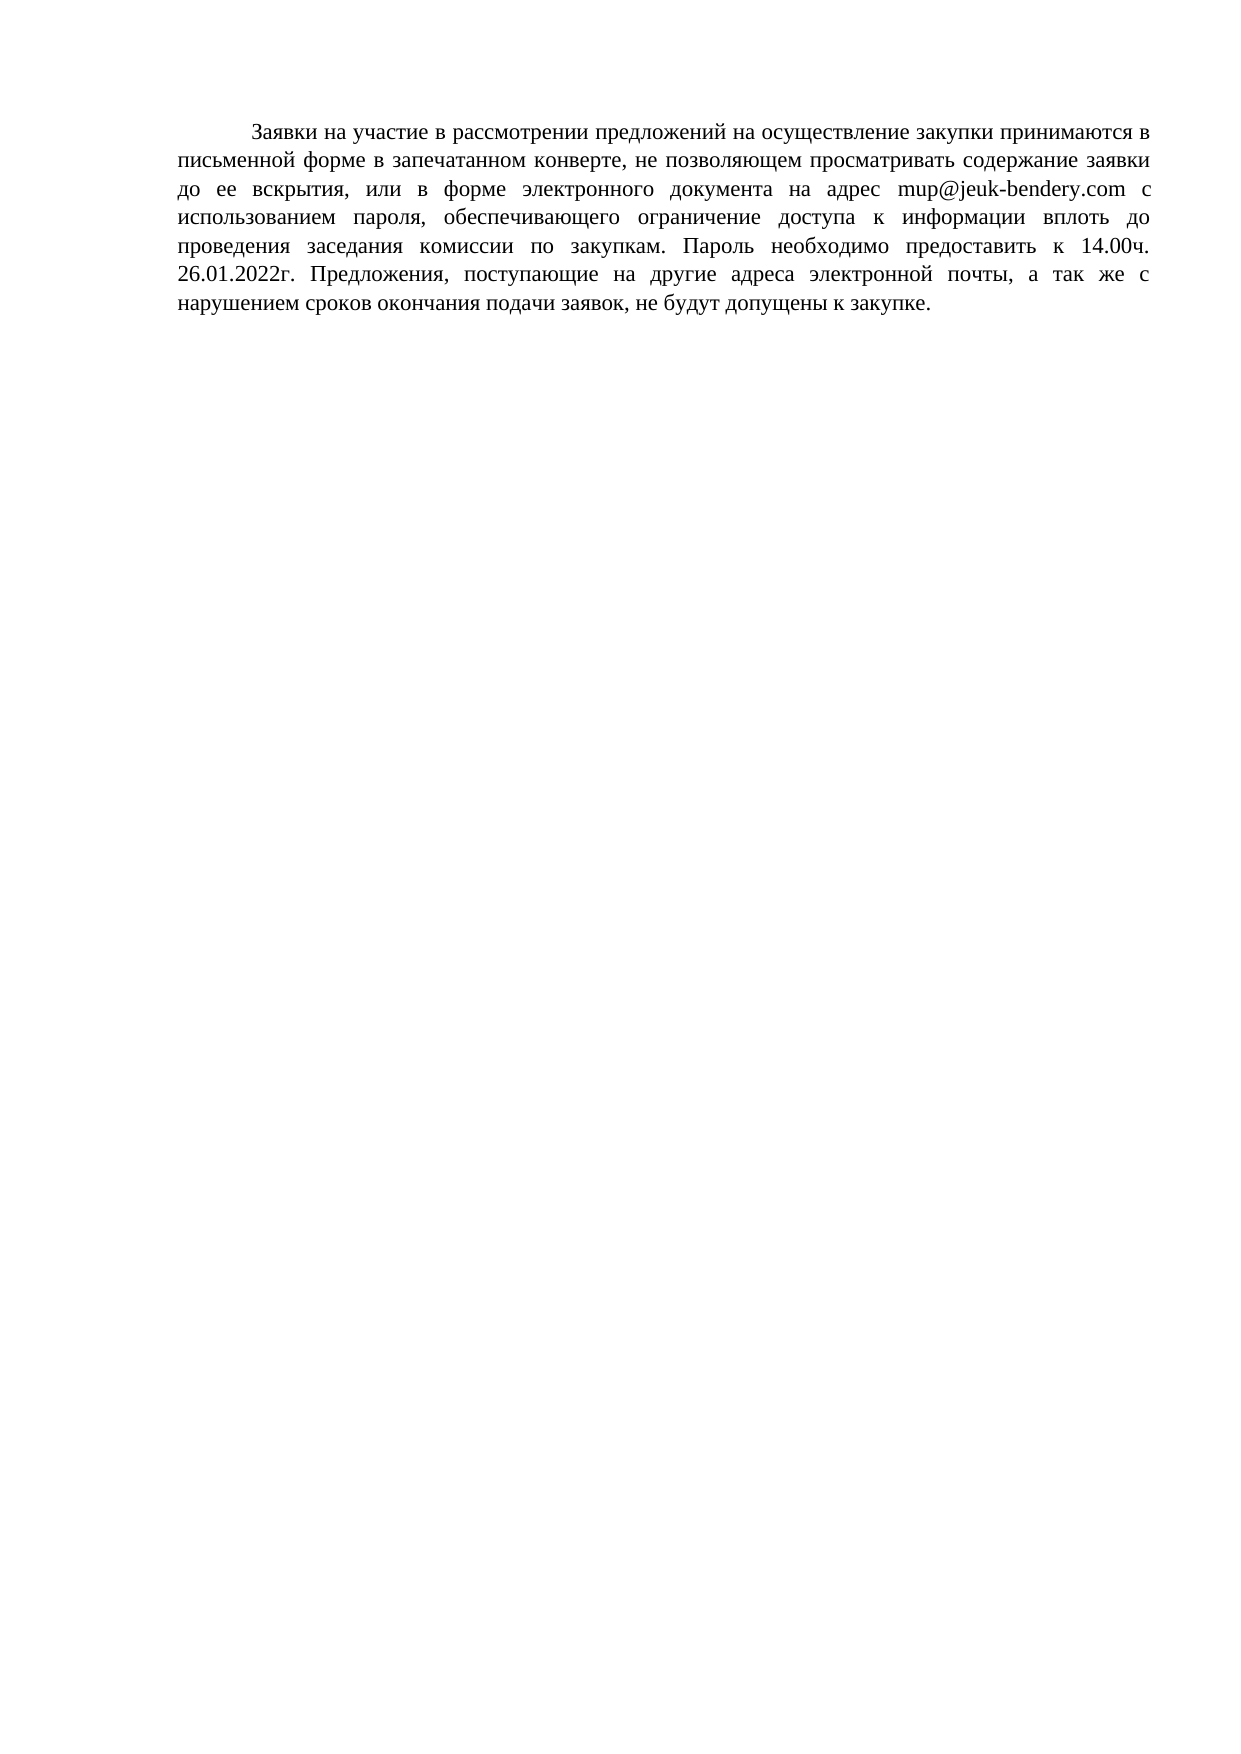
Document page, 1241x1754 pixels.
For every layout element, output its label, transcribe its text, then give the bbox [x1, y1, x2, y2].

text Заявки на участие в рассмотрении предложений на осуществление закупки принимаются в письменной форме в запечатанном конверте, не позволяющем просматривать содержание заявки до ее вскрытия, или в форме электронного документа на адрес mup@jeuk-bendery.com с использованием пароля, обеспечивающего ограничение доступа к информации вплоть до проведения заседания комиссии по закупкам. Пароль необходимо предоставить к 14.00ч. 26.01.2022г. Предложения, поступающие на другие адреса электронной почты, а так же с нарушением сроков окончания подачи заявок, не будут допущены к закупке. [177, 118, 1152, 315]
